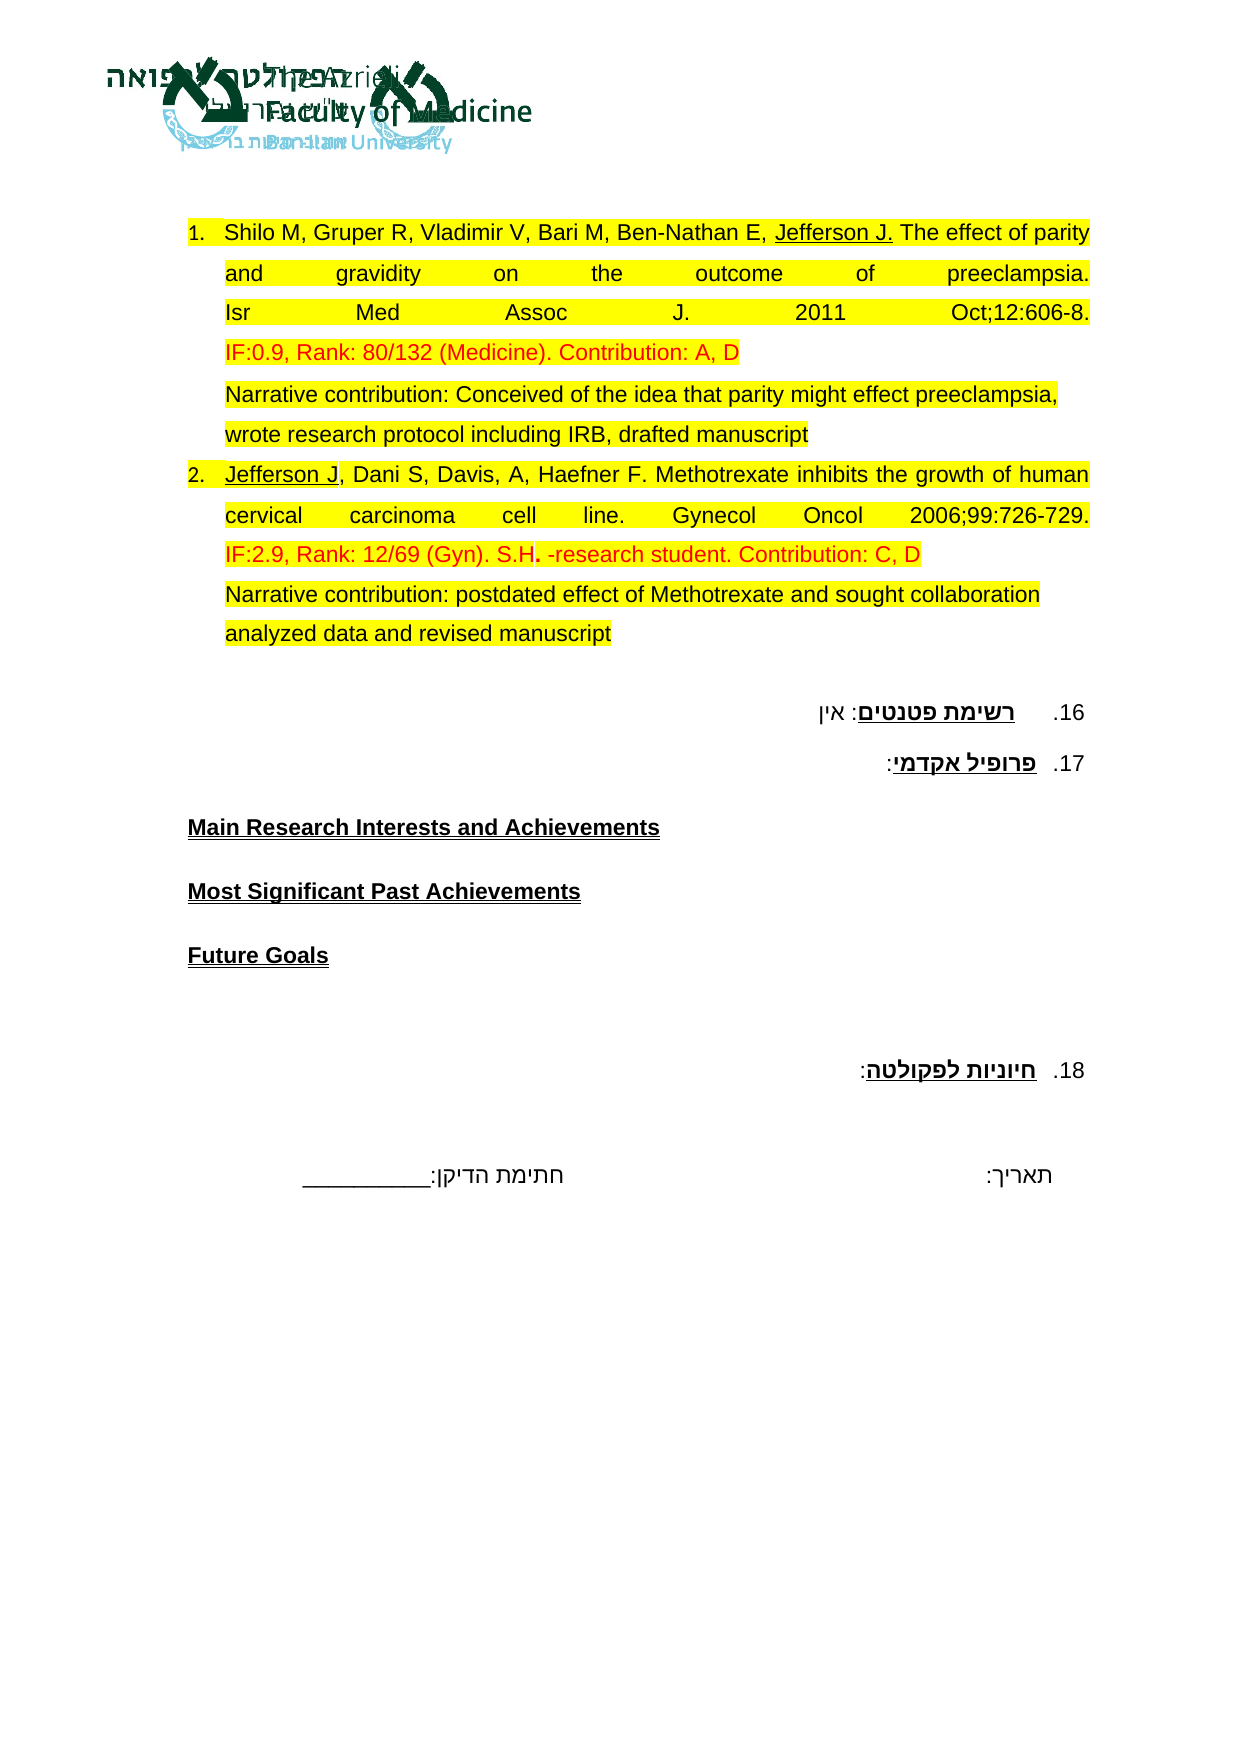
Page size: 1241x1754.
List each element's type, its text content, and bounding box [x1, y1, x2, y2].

text Narrative contribution: Conceived of the idea that parity might effect preeclampsia, wrote research protocol including IRB, drafted manuscript [225, 381, 1090, 447]
list פרופיל אקדמי: [150, 750, 1053, 777]
text Future Goals [187, 942, 1046, 968]
picture [93, 44, 538, 166]
list חיוניות לפקולטה: [150, 1057, 1053, 1083]
text Main Research Interests and Achievements [187, 814, 1046, 841]
list Jefferson J, Dani S, Davis, A, Haefner F. Methotrexate inhibits the growth of human cervical carcinoma cell line. Gynecol Oncol 2006;99:726-729. IF:2.9, Rank: 12/69 (Gyn). S.H. -research student. Contribution: C, D [187, 460, 1090, 567]
list Shilo M, Gruper R, Vladimir V, Bari M, Ben-Nathan E, Jefferson J. The effect of parity and gravidity on the outcome of preeclampsia. Isr Med Assoc J. 2011 Oct;12:606-8. IF:0.9, Rank: 80/132 (Medicine). Contribution: A, D [187, 218, 1090, 365]
list רשימת פטנטים: אין [150, 699, 1053, 725]
text תאריך: חתימת הדיקן:__________ [150, 1162, 1053, 1189]
text Narrative contribution: postdated effect of Methotrexate and sought collaboration analyzed data and revised manuscript [225, 581, 1090, 646]
text Most Significant Past Achievements [187, 878, 1046, 904]
